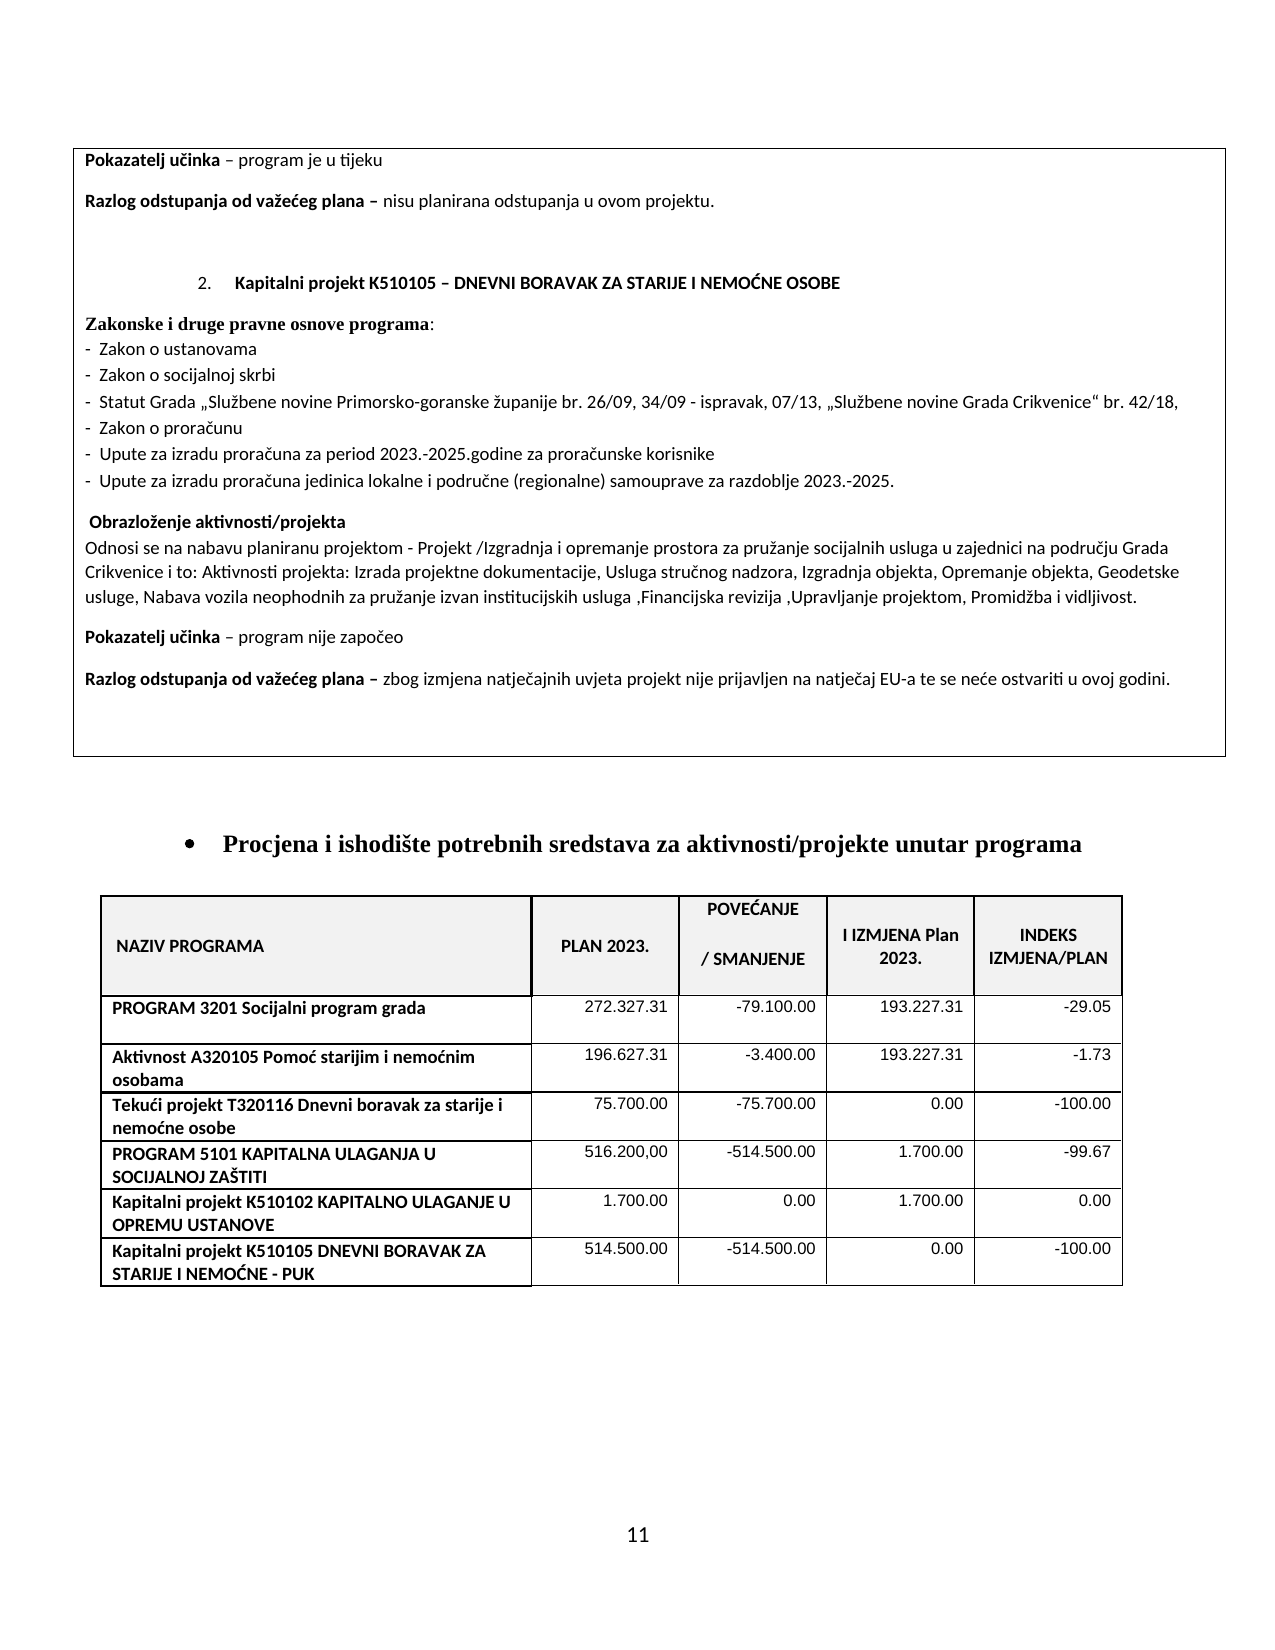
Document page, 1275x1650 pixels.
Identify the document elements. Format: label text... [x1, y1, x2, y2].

list Procjena i ishodište potrebnih sredstava za aktivnosti/projekte unutar programa [185, 829, 1127, 858]
table_header INDEKS IZMJENA/PLAN [975, 897, 1121, 994]
table_cell PROGRAM 3201 Socijalni program grada [102, 997, 531, 1043]
table_header I IZMJENA Plan 2023. [828, 897, 973, 994]
table_cell -99.67 [975, 1140, 1122, 1188]
table_cell -3.400.00 [679, 1044, 826, 1091]
table_cell 196.627.31 [532, 1044, 678, 1091]
table_cell -29.05 [975, 996, 1122, 1043]
table_cell -79.100.00 [679, 996, 826, 1043]
table_cell 514.500.00 [532, 1238, 679, 1285]
table_cell 1.700.00 [827, 1141, 974, 1188]
table_cell 75.700.00 [532, 1093, 678, 1140]
table_cell 193.227.31 [827, 1044, 974, 1091]
table_cell / SMANJENJE [680, 945, 826, 994]
table_cell 272.327.31 [532, 996, 678, 1043]
table_cell 0.00 [679, 1189, 826, 1237]
table_cell PROGRAM 5101 KAPITALNA ULAGANJA U SOCIJALNOJ ZAŠTITI [102, 1142, 531, 1188]
table_cell 1.700.00 [532, 1189, 678, 1237]
table_cell Tekući projekt T320116 Dnevni boravak za starije i nemoćne osobe [102, 1094, 531, 1140]
table_cell 1.700.00 [827, 1189, 974, 1237]
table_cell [74, 149, 1225, 756]
table_cell -514.500.00 [679, 1238, 827, 1285]
table_cell 0.00 [827, 1093, 974, 1140]
table_cell Kapitalni projekt K510105 DNEVNI BORAVAK ZA STARIJE I NEMOĆNE - PUK [102, 1239, 531, 1285]
table_cell 0.00 [975, 1188, 1122, 1237]
table_cell -1.73 [975, 1043, 1122, 1091]
table_cell Aktivnost A320105 Pomoć starijim i nemoćnim osobama [102, 1045, 531, 1091]
table_cell -100.00 [974, 1237, 1122, 1285]
table_cell 516.200,00 [532, 1141, 678, 1188]
table_header POVEĆANJE [680, 897, 826, 945]
table_header NAZIV PROGRAMA [102, 897, 530, 994]
table_cell -75.700.00 [679, 1093, 826, 1140]
table_header PLAN 2023. [533, 897, 678, 994]
table_cell 193.227.31 [827, 996, 974, 1043]
table_cell Kapitalni projekt K510102 KAPITALNO ULAGANJE U OPREMU USTANOVE [102, 1190, 531, 1237]
table_cell -514.500.00 [679, 1141, 826, 1188]
table_cell -100.00 [975, 1091, 1122, 1140]
table_cell 0.00 [827, 1238, 974, 1285]
